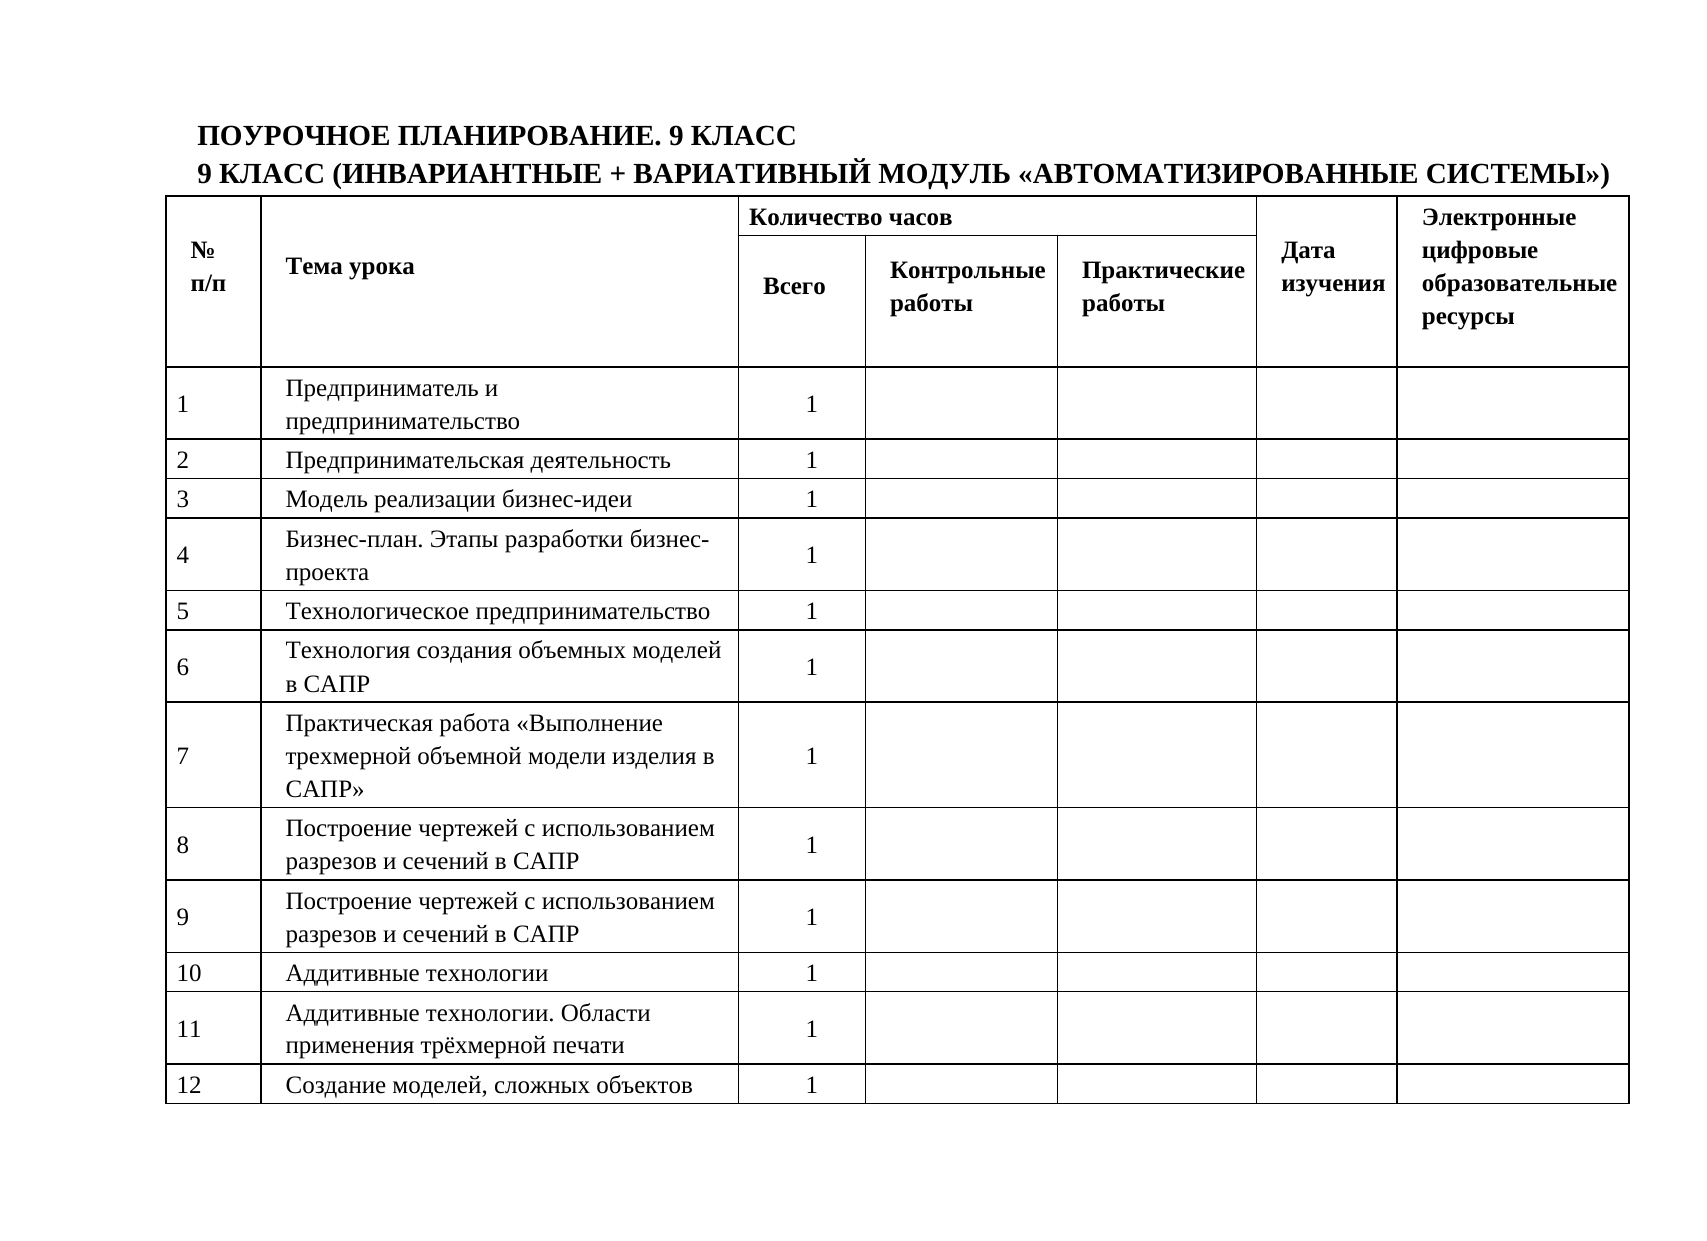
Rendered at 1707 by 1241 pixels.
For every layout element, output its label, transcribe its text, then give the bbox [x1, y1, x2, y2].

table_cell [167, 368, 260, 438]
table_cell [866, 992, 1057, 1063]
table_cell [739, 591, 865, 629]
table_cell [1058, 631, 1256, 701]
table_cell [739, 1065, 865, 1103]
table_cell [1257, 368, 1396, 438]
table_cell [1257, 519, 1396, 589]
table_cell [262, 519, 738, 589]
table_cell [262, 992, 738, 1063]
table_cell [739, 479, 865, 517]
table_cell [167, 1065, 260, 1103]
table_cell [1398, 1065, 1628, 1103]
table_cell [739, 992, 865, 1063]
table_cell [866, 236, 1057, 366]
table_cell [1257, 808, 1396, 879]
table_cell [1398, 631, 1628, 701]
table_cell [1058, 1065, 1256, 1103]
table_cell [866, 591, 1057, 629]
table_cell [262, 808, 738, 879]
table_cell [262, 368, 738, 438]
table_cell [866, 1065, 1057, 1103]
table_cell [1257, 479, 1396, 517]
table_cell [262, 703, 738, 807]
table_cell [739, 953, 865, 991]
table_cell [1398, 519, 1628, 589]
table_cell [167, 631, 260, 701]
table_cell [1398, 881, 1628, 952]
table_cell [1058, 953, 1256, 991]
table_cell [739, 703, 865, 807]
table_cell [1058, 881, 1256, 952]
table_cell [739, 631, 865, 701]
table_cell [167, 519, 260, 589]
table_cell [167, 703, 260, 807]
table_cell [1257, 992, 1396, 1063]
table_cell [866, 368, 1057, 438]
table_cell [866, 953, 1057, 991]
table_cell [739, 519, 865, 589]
text ПОУРОЧНОЕ ПЛАНИРОВАНИЕ. 9 КЛАСС [190, 118, 1618, 152]
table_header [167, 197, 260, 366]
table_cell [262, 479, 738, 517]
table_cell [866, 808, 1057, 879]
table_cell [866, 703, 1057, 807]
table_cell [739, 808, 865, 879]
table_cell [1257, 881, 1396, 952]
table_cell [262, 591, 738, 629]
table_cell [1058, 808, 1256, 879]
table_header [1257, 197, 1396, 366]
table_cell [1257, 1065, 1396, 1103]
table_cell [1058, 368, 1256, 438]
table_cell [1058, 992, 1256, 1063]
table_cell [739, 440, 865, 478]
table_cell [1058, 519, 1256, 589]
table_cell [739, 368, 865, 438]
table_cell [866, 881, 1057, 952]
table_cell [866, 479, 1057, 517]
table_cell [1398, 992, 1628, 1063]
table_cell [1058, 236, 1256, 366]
text 9 КЛАСС (ИНВАРИАНТНЫЕ + ВАРИАТИВНЫЙ МОДУЛЬ «АВТОМАТИЗИРОВАННЫЕ СИСТЕМЫ») [190, 157, 1618, 190]
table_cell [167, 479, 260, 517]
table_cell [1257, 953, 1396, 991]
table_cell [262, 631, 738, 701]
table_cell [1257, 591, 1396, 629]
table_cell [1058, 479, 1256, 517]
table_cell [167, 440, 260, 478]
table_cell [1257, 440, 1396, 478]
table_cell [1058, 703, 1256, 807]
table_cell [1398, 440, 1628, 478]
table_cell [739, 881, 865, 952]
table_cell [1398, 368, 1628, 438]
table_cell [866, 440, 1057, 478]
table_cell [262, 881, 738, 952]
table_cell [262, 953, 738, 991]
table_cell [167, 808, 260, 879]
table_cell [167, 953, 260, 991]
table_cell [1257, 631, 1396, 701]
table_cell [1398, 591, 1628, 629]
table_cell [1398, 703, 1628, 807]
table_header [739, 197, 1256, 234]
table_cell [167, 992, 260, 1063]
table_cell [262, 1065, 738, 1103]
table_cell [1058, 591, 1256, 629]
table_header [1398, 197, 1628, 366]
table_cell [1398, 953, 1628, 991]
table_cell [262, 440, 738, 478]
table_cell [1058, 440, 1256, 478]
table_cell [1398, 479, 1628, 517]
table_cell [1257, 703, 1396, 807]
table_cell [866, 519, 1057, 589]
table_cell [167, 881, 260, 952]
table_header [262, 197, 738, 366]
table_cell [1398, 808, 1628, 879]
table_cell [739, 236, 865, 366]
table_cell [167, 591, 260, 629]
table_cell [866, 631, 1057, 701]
